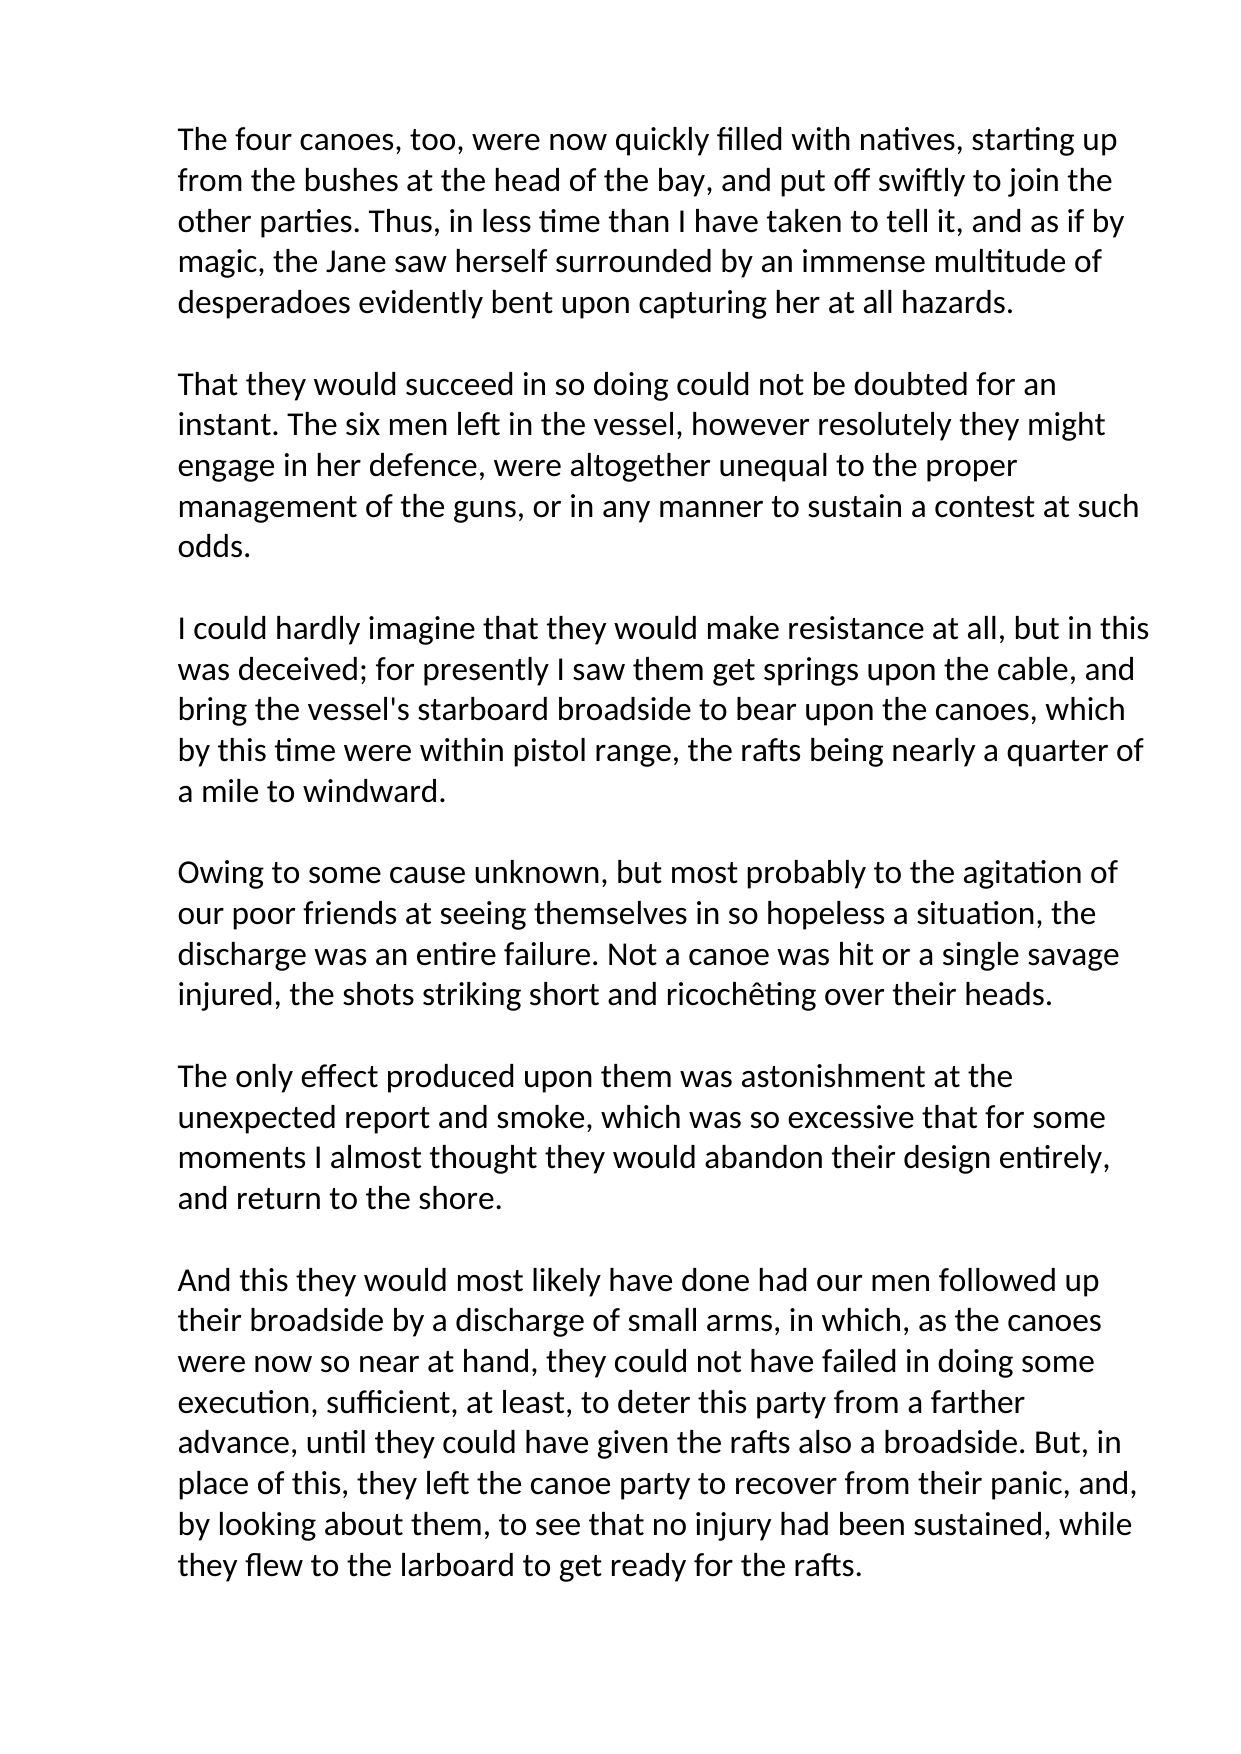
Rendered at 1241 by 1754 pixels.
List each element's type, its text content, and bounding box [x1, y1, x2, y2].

text The four canoes, too, were now quickly filled with natives, starting up from the bushes at the head of the bay, and put off swiftly to join the other parties. Thus, in less time than I have taken to tell it, and as if by magic, the Jane saw herself surrounded by an immense multitude of desperadoes evidently bent upon capturing her at all hazards. [177, 118, 1152, 322]
text Owing to some cause unknown, but most probably to the agitation of our poor friends at seeing themselves in so hopeless a situation, the discharge was an entire failure. Not a canoe was hit or a single savage injured, the shots striking short and ricochêting over their heads. [177, 851, 1152, 1014]
text I could hardly imagine that they would make resistance at all, but in this was deceived; for presently I saw them get springs upon the cable, and bring the vessel's starboard broadside to bear upon the canoes, which by this time were within pistol range, the rafts being nearly a quarter of a mile to windward. [177, 607, 1152, 811]
text That they would succeed in so doing could not be doubted for an instant. The six men left in the vessel, however resolutely they might engage in her defence, were altogether unequal to the proper management of the guns, or in any manner to sustain a contest at such odds. [177, 362, 1152, 566]
text And this they would most likely have done had our men followed up their broadside by a discharge of small arms, in which, as the canoes were now so near at hand, they could not have failed in doing some execution, sufficient, at least, to deter this party from a farther advance, until they could have given the rafts also a broadside. But, in place of this, they left the canoe party to recover from their panic, and, by looking about them, to see that no injury had been sustained, while they flew to the larboard to get ready for the rafts. [177, 1258, 1152, 1584]
text The only effect produced upon them was astonishment at the unexpected report and smoke, which was so excessive that for some moments I almost thought they would abandon their design entirely, and return to the shore. [177, 1055, 1152, 1218]
